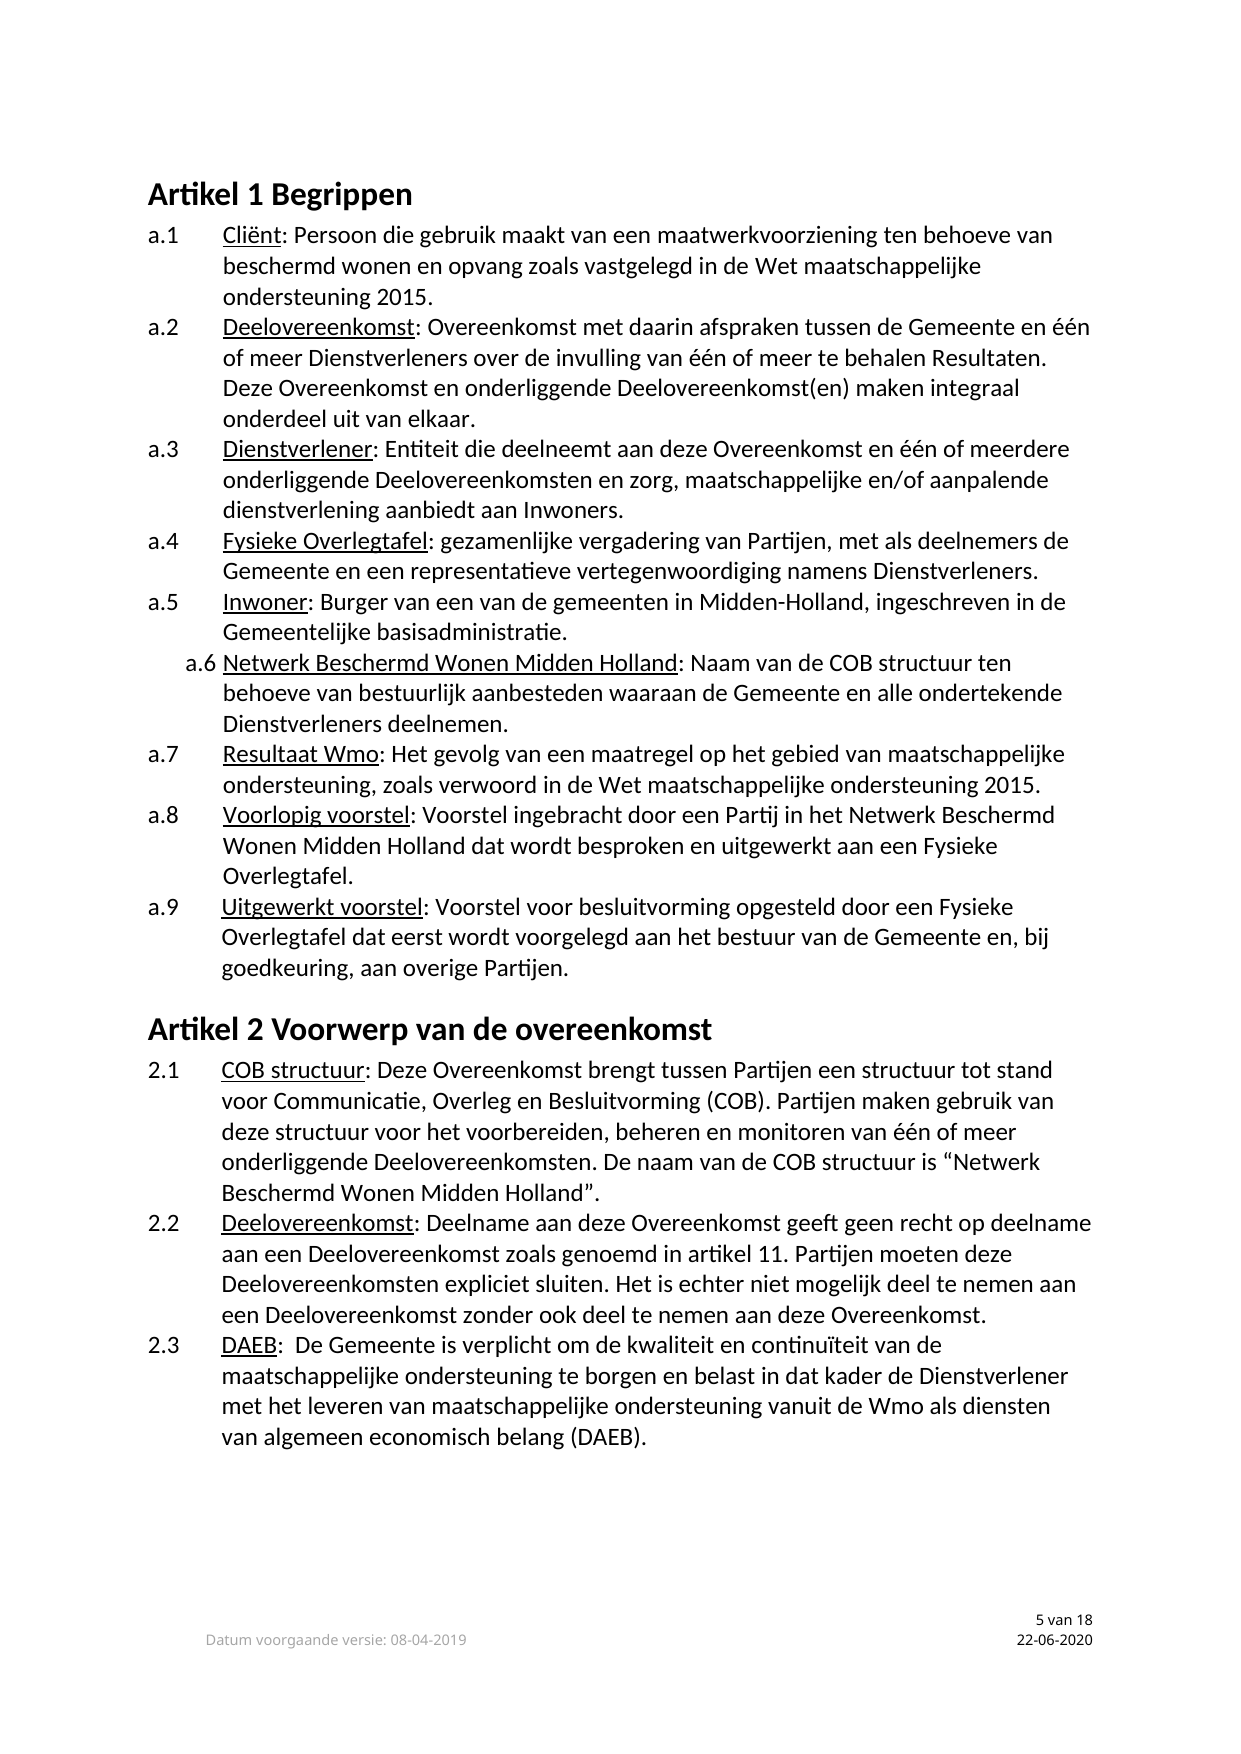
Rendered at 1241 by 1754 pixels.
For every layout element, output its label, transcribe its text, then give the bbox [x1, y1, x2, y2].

list Uitgewerkt voorstel: Voorstel voor besluitvorming opgesteld door een Fysieke Overlegtafel dat eerst wordt voorgelegd aan het bestuur van de Gemeente en, bij goedkeuring, aan overige Partijen. [148, 891, 1093, 983]
subtitle Artikel 2 Voorwerp van de overeenkomst [148, 1008, 1093, 1048]
list Fysieke Overlegtafel: gezamenlijke vergadering van Partijen, met als deelnemers de Gemeente en een representatieve vertegenwoordiging namens Dienstverleners. [148, 525, 1093, 586]
list Inwoner: Burger van een van de gemeenten in Midden-Holland, ingeschreven in de Gemeentelijke basisadministratie. [148, 586, 1093, 647]
list DAEB: De Gemeente is verplicht om de kwaliteit en continuïteit van de maatschappelijke ondersteuning te borgen en belast in dat kader de Dienstverlener met het leveren van maatschappelijke ondersteuning vanuit de Wmo als diensten van algemeen economisch belang (DAEB). [148, 1329, 1093, 1451]
list Netwerk Beschermd Wonen Midden Holland: Naam van de COB structuur ten behoeve van bestuurlijk aanbesteden waaraan de Gemeente en alle ondertekende Dienstverleners deelnemen. [185, 647, 1093, 738]
list Voorlopig voorstel: Voorstel ingebracht door een Partij in het Netwerk Beschermd Wonen Midden Holland dat wordt besproken en uitgewerkt aan een Fysieke Overlegtafel. [148, 799, 1093, 891]
list Dienstverlener: Entiteit die deelneemt aan deze Overeenkomst en één of meerdere onderliggende Deelovereenkomsten en zorg, maatschappelijke en/of aanpalende dienstverlening aanbiedt aan Inwoners. [148, 433, 1093, 525]
list COB structuur: Deze Overeenkomst brengt tussen Partijen een structuur tot stand voor Communicatie, Overleg en Besluitvorming (COB). Partijen maken gebruik van deze structuur voor het voorbereiden, beheren en monitoren van één of meer onderliggende Deelovereenkomsten. De naam van de COB structuur is “Netwerk Beschermd Wonen Midden Holland”. [148, 1054, 1093, 1207]
list Deelovereenkomst: Deelname aan deze Overeenkomst geeft geen recht op deelname aan een Deelovereenkomst zoals genoemd in artikel 11. Partijen moeten deze Deelovereenkomsten expliciet sluiten. Het is echter niet mogelijk deel te nemen aan een Deelovereenkomst zonder ook deel te nemen aan deze Overeenkomst. [148, 1207, 1093, 1329]
subtitle Artikel 1 Begrippen [148, 173, 1093, 213]
list Cliënt: Persoon die gebruik maakt van een maatwerkvoorziening ten behoeve van beschermd wonen en opvang zoals vastgelegd in de Wet maatschappelijke ondersteuning 2015. [148, 219, 1093, 311]
list Resultaat Wmo: Het gevolg van een maatregel op het gebied van maatschappelijke ondersteuning, zoals verwoord in de Wet maatschappelijke ondersteuning 2015. [148, 738, 1093, 799]
list Deelovereenkomst: Overeenkomst met daarin afspraken tussen de Gemeente en één of meer Dienstverleners over de invulling van één of meer te behalen Resultaten. Deze Overeenkomst en onderliggende Deelovereenkomst(en) maken integraal onderdeel uit van elkaar. [148, 311, 1093, 433]
